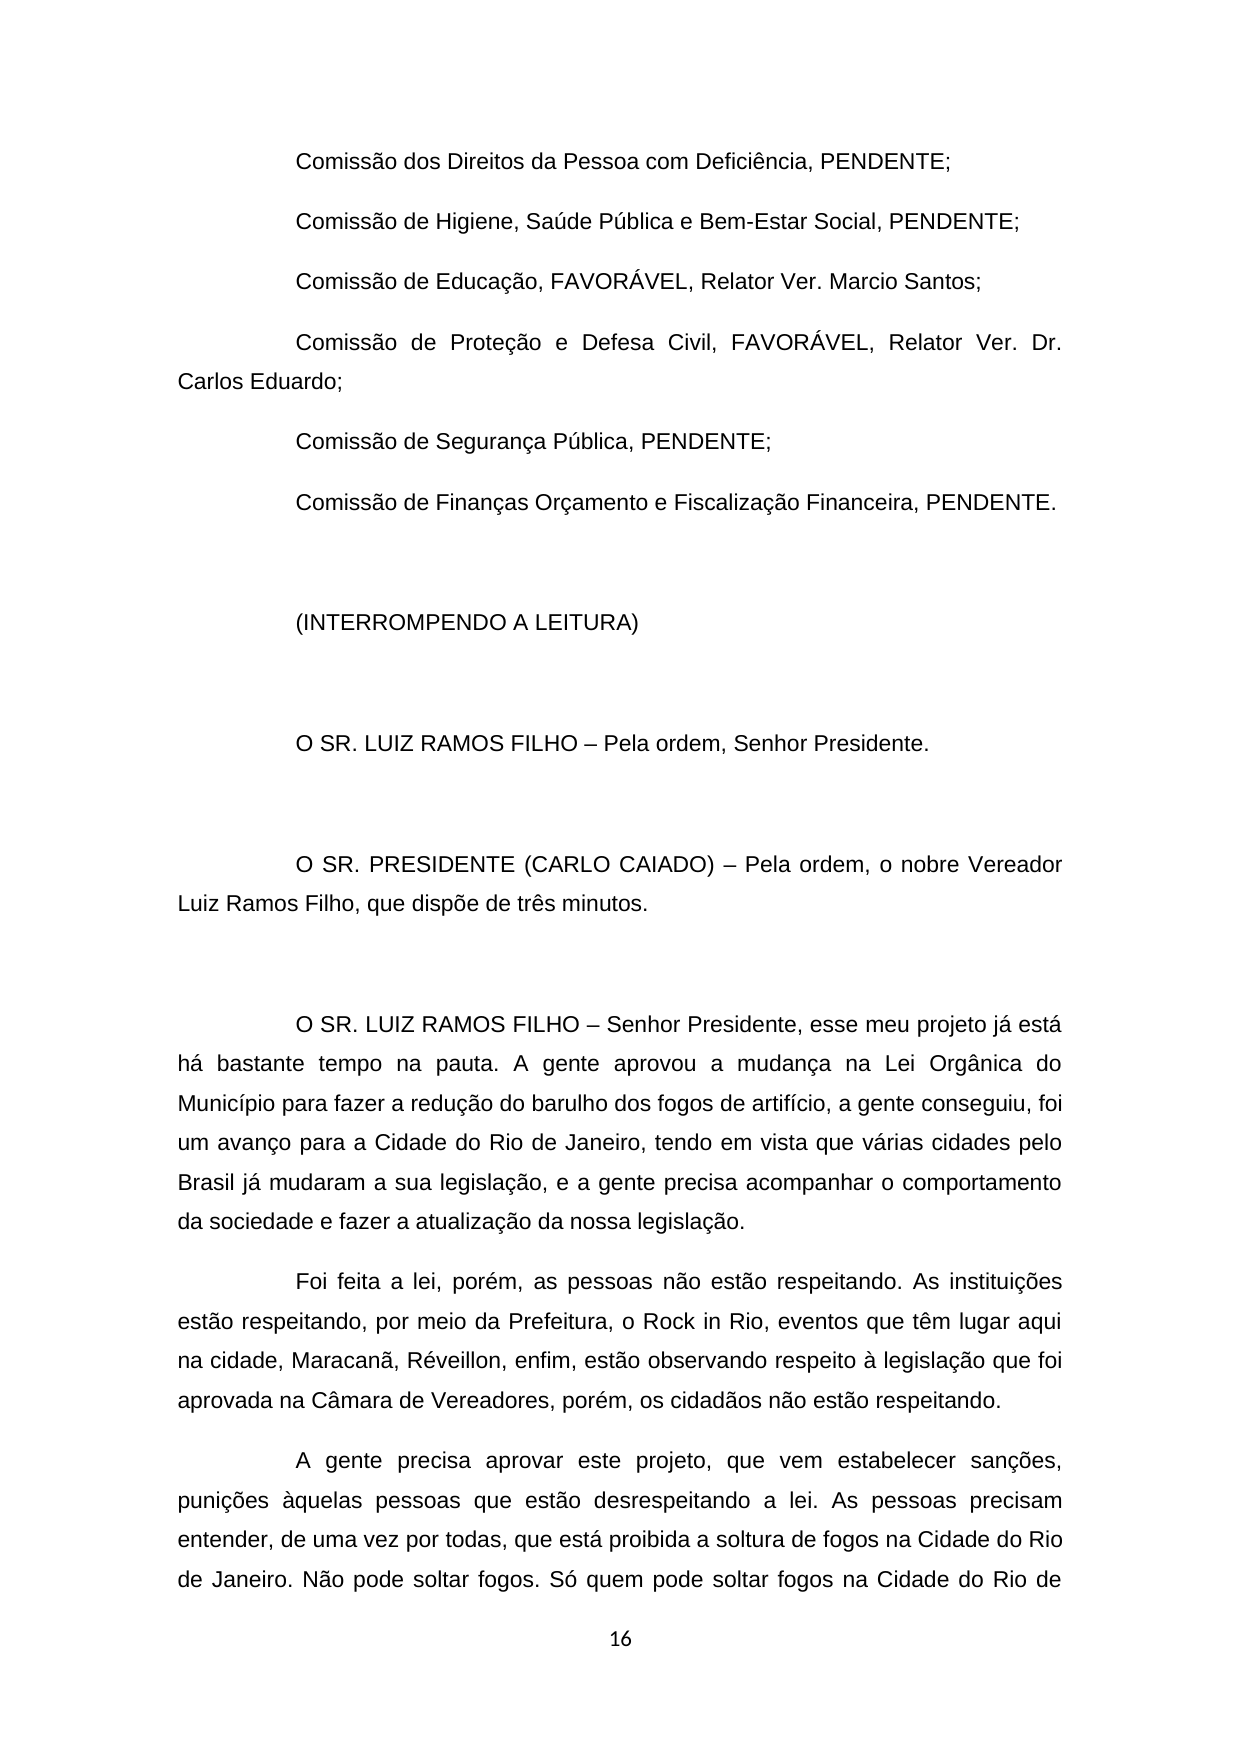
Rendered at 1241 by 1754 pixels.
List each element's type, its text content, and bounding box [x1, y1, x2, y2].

text O SR. LUIZ RAMOS FILHO – Senhor Presidente, esse meu projeto já está há bastante tempo na pauta. A gente aprovou a mudança na Lei Orgânica do Município para fazer a redução do barulho dos fogos de artifício, a gente conseguiu, foi um avanço para a Cidade do Rio de Janeiro, tendo em vista que várias cidades pelo Brasil já mudaram a sua legislação, e a gente precisa acompanhar o comportamento da sociedade e fazer a atualização da nossa legislação. [177, 1011, 1063, 1234]
text O SR. LUIZ RAMOS FILHO – Pela ordem, Senhor Presidente. [177, 730, 1063, 756]
text Comissão de Educação, FAVORÁVEL, Relator Ver. Marcio Santos; [177, 268, 1063, 294]
text Foi feita a lei, porém, as pessoas não estão respeitando. As instituições estão respeitando, por meio da Prefeitura, o Rock in Rio, eventos que têm lugar aqui na cidade, Maracanã, Réveillon, enfim, estão observando respeito à legislação que foi aprovada na Câmara de Vereadores, porém, os cidadãos não estão respeitando. [177, 1268, 1063, 1413]
text Comissão de Proteção e Defesa Civil, FAVORÁVEL, Relator Ver. Dr. Carlos Eduardo; [177, 328, 1063, 394]
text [177, 1447, 1063, 1592]
text Comissão de Higiene, Saúde Pública e Bem-Estar Social, PENDENTE; [177, 208, 1063, 234]
text Comissão de Segurança Pública, PENDENTE; [177, 428, 1063, 455]
text Comissão de Finanças Orçamento e Fiscalização Financeira, PENDENTE. [177, 489, 1063, 515]
text (INTERROMPENDO A LEITURA) [177, 609, 1063, 636]
text Comissão dos Direitos da Pessoa com Deficiência, PENDENTE; [177, 148, 1063, 174]
text O SR. PRESIDENTE (CARLO CAIADO) – Pela ordem, o nobre Vereador Luiz Ramos Filho, que dispõe de três minutos. [177, 851, 1063, 916]
